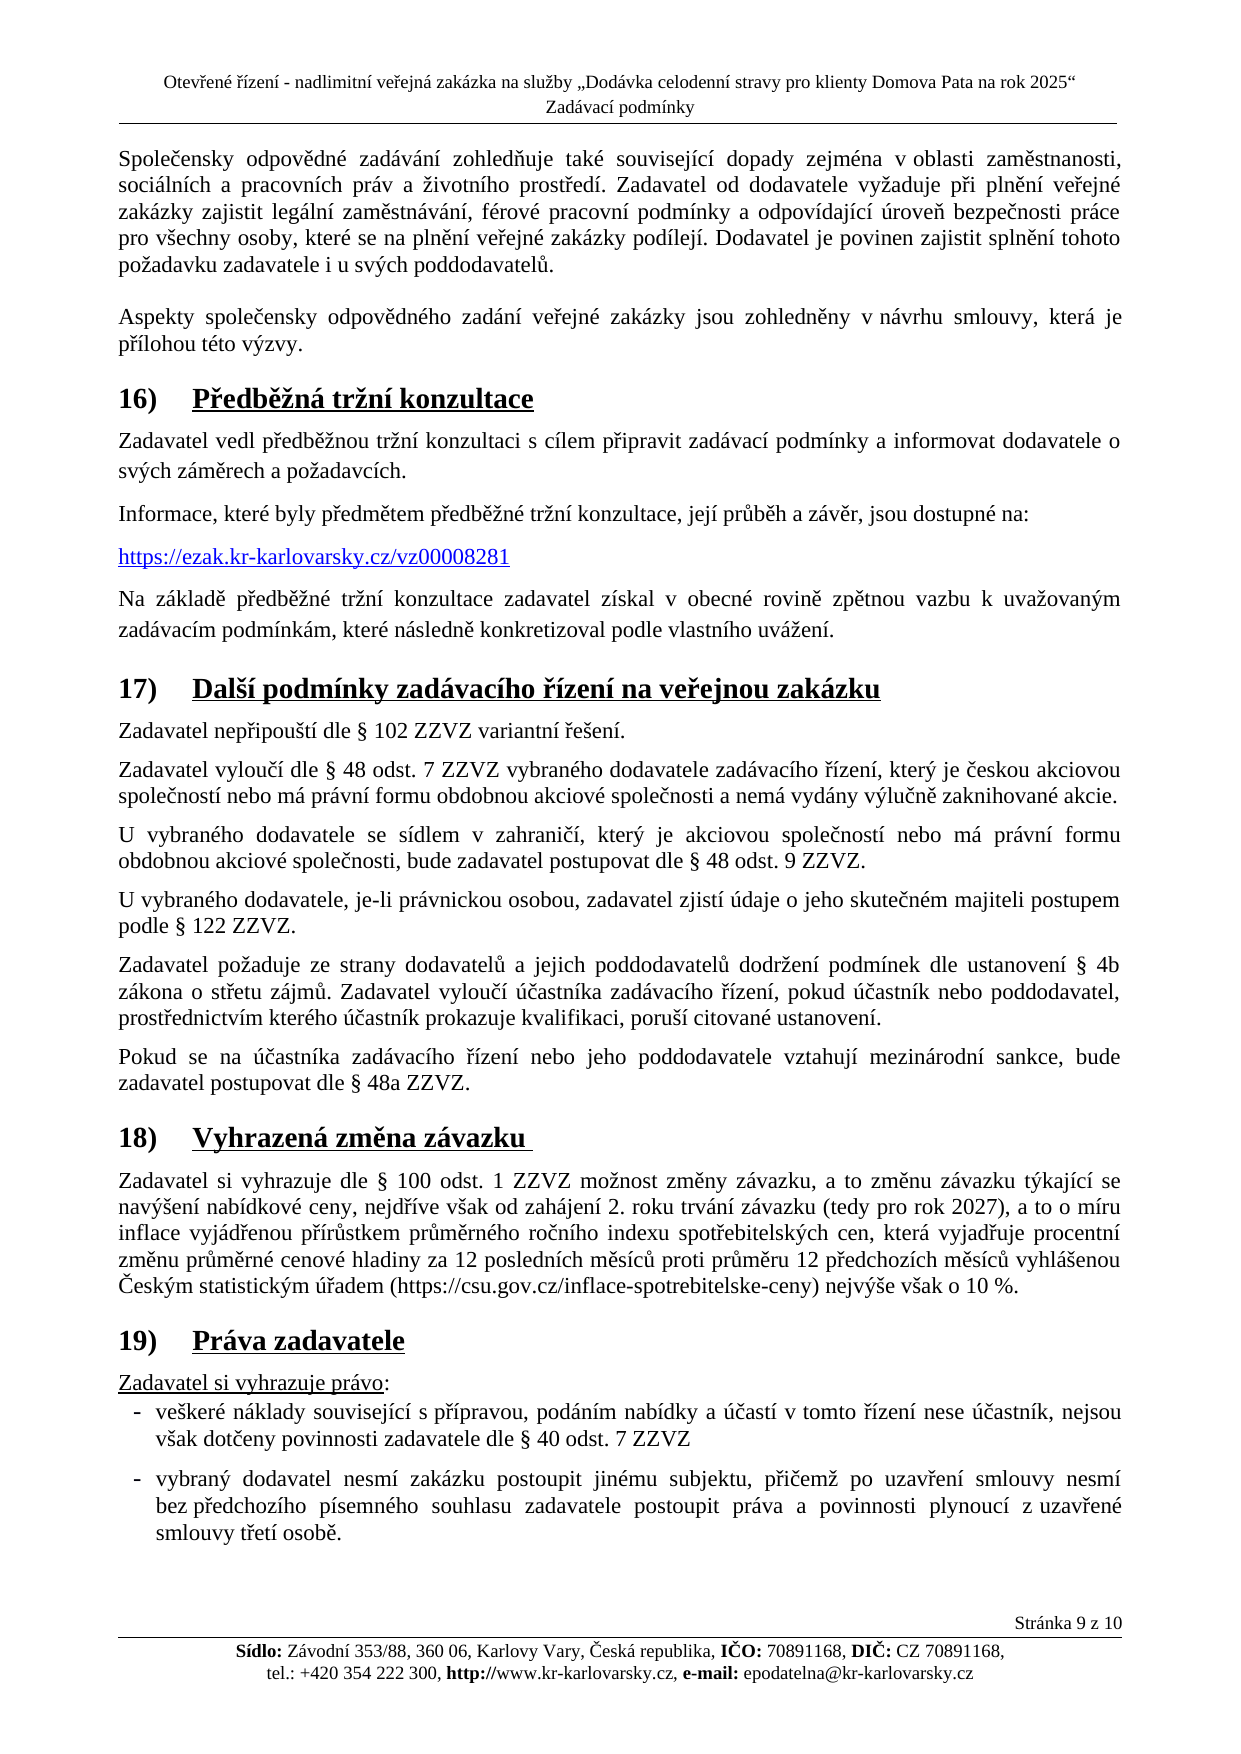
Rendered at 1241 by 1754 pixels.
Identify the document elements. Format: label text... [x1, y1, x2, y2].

text U vybraného dodavatele, je-li právnickou osobou, zadavatel zjistí údaje o jeho skutečném majiteli postupem podle § 122 ZZVZ. [118, 886, 1122, 939]
list Další podmínky zadávacího řízení na veřejnou zakázku [118, 671, 1122, 704]
text Na základě předběžné tržní konzultace zadavatel získal v obecné rovině zpětnou vazbu k uvažovaným zadávacím podmínkám, které následně konkretizoval podle vlastního uvážení. [118, 585, 1122, 642]
text https://ezak.kr-karlovarsky.cz/vz00008281 [118, 543, 1122, 569]
text Zadavatel si vyhrazuje právo: [118, 1369, 1122, 1396]
list veškeré náklady související s přípravou, podáním nabídky a účastí v tomto řízení nese účastník, nejsou však dotčeny povinnosti zadavatele dle § 40 odst. 7 ZZVZ [133, 1396, 1122, 1451]
text Zadavatel nepřipouští dle § 102 ZZVZ variantní řešení. [118, 717, 1122, 743]
list Práva zadavatele [118, 1323, 1122, 1357]
text U vybraného dodavatele se sídlem v zahraničí, který je akciovou společností nebo má právní formu obdobnou akciové společnosti, bude zadavatel postupovat dle § 48 odst. 9 ZZVZ. [118, 821, 1122, 874]
text Společensky odpovědné zadávání zohledňuje také související dopady zejména v oblasti zaměstnanosti, sociálních a pracovních práv a životního prostředí. Zadavatel od dodavatele vyžaduje při plnění veřejné zakázky zajistit legální zaměstnávání, férové pracovní podmínky a odpovídající úroveň bezpečnosti práce pro všechny osoby, které se na plnění veřejné zakázky podílejí. Dodavatel je povinen zajistit splnění tohoto požadavku zadavatele i u svých poddodavatelů. [118, 145, 1122, 277]
list Vyhrazená změna závazku [118, 1121, 1122, 1154]
text Zadavatel požaduje ze strany dodavatelů a jejich poddodavatelů dodržení podmínek dle ustanovení § 4b zákona o střetu zájmů. Zadavatel vyloučí účastníka zadávacího řízení, pokud účastník nebo poddodavatel, prostřednictvím kterého účastník prokazuje kvalifikaci, poruší citované ustanovení. [118, 951, 1122, 1030]
text Zadavatel vedl předběžnou tržní konzultaci s cílem připravit zadávací podmínky a informovat dodavatele o svých záměrech a požadavcích. [118, 427, 1122, 484]
list Předběžná tržní konzultace [118, 381, 1122, 414]
list vybraný dodavatel nesmí zakázku postoupit jinému subjektu, přičemž po uzavření smlouvy nesmí bez předchozího písemného souhlasu zadavatele postoupit práva a povinnosti plynoucí z uzavřené smlouvy třetí osobě. [133, 1463, 1122, 1545]
text Aspekty společensky odpovědného zadání veřejné zakázky jsou zohledněny v návrhu smlouvy, která je přílohou této výzvy. [118, 303, 1122, 356]
text Zadavatel si vyhrazuje dle § 100 odst. 1 ZZVZ možnost změny závazku, a to změnu závazku týkající se navýšení nabídkové ceny, nejdříve však od zahájení 2. roku trvání závazku (tedy pro rok 2027), a to o míru inflace vyjádřenou přírůstkem průměrného ročního indexu spotřebitelských cen, která vyjadřuje procentní změnu průměrné cenové hladiny za 12 posledních měsíců proti průměru 12 předchozích měsíců vyhlášenou Českým statistickým úřadem (https://csu.gov.cz/inflace-spotrebitelske-ceny) nejvýše však o 10 %. [118, 1167, 1122, 1298]
text Zadavatel vyloučí dle § 48 odst. 7 ZZVZ vybraného dodavatele zadávacího řízení, který je českou akciovou společností nebo má právní formu obdobnou akciové společnosti a nemá vydány výlučně zaknihované akcie. [118, 756, 1122, 808]
text Informace, které byly předmětem předběžné tržní konzultace, její průběh a závěr, jsou dostupné na: [118, 500, 1122, 526]
text Pokud se na účastníka zadávacího řízení nebo jeho poddodavatele vztahují mezinárodní sankce, bude zadavatel postupovat dle § 48a ZZVZ. [118, 1043, 1122, 1096]
